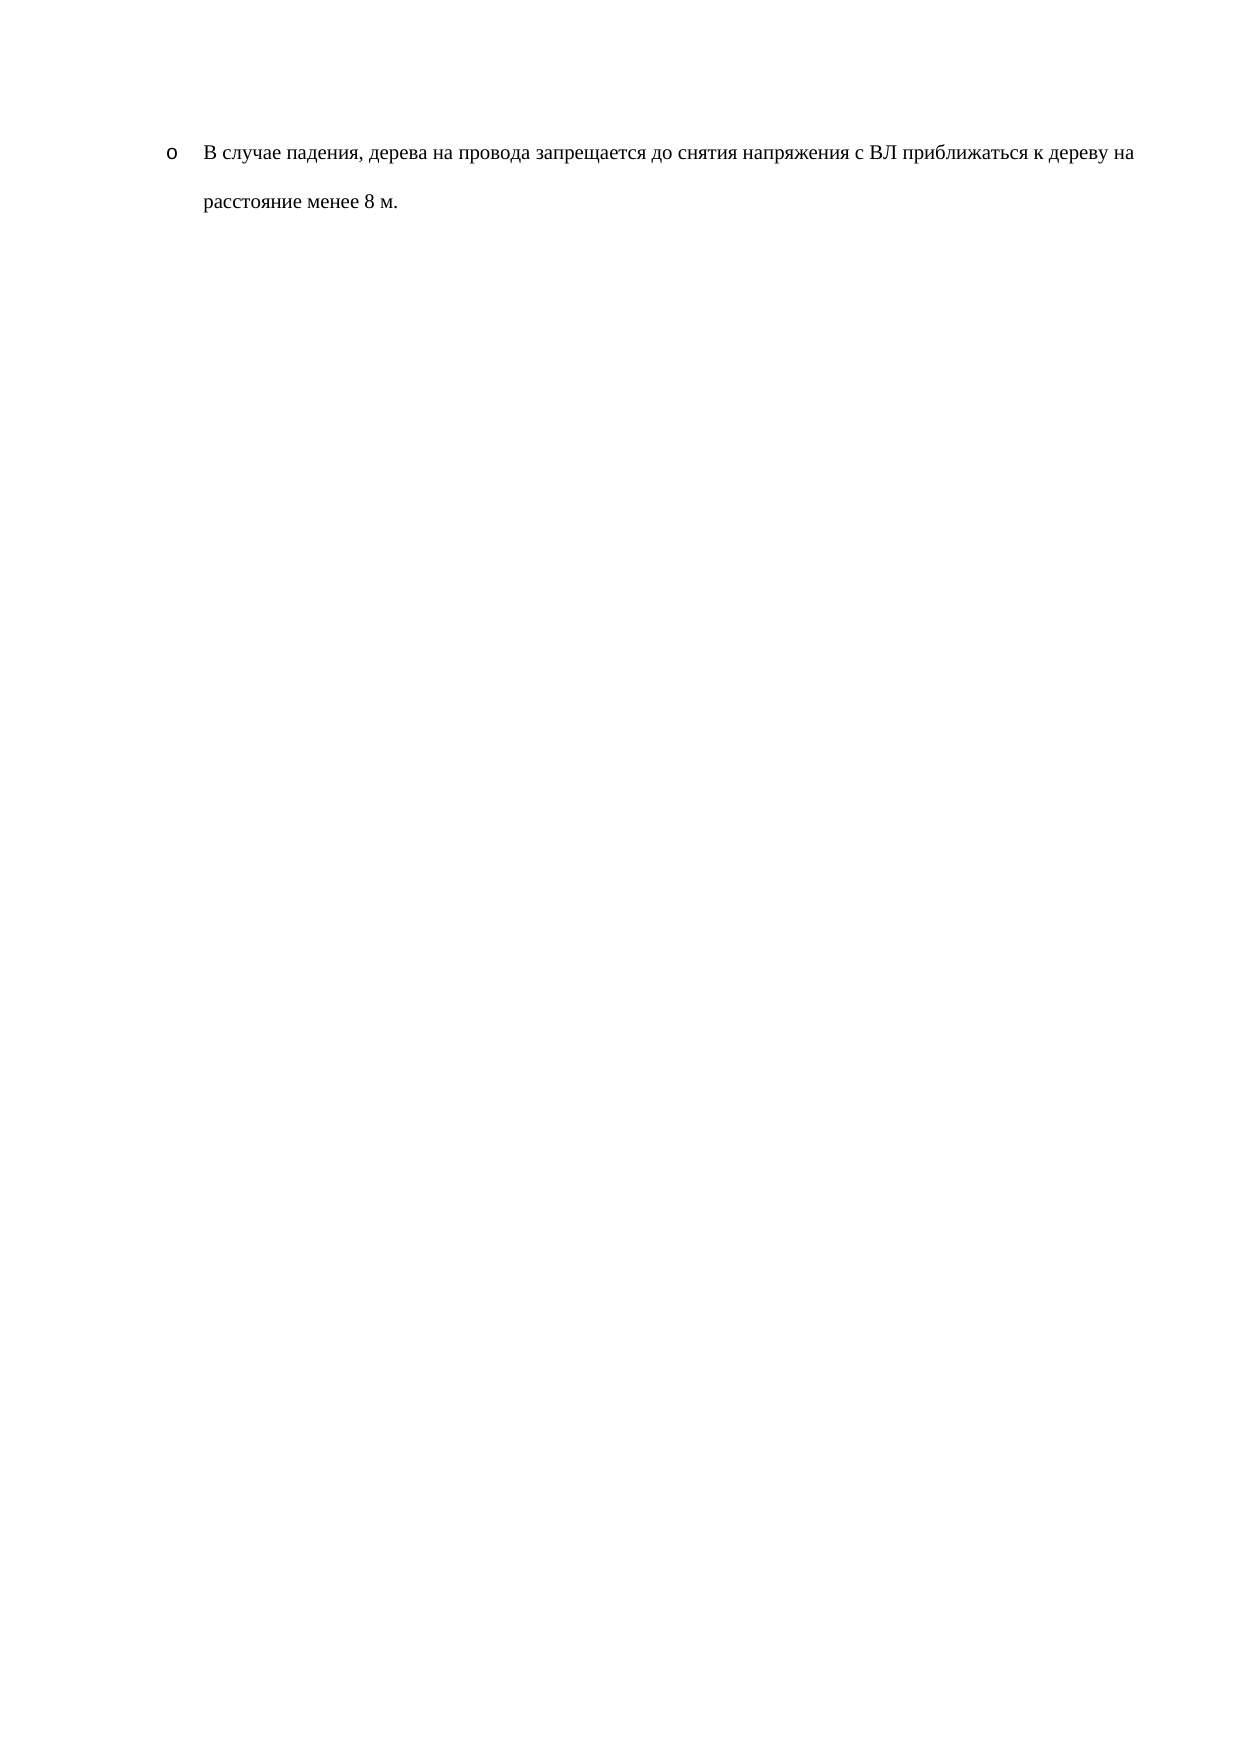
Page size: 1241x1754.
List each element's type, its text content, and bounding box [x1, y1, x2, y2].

list В случае падения, дерева на провода запрещается до снятия напряжения с ВЛ приближаться к дереву на расстояние менее 8 м. [166, 118, 1152, 213]
